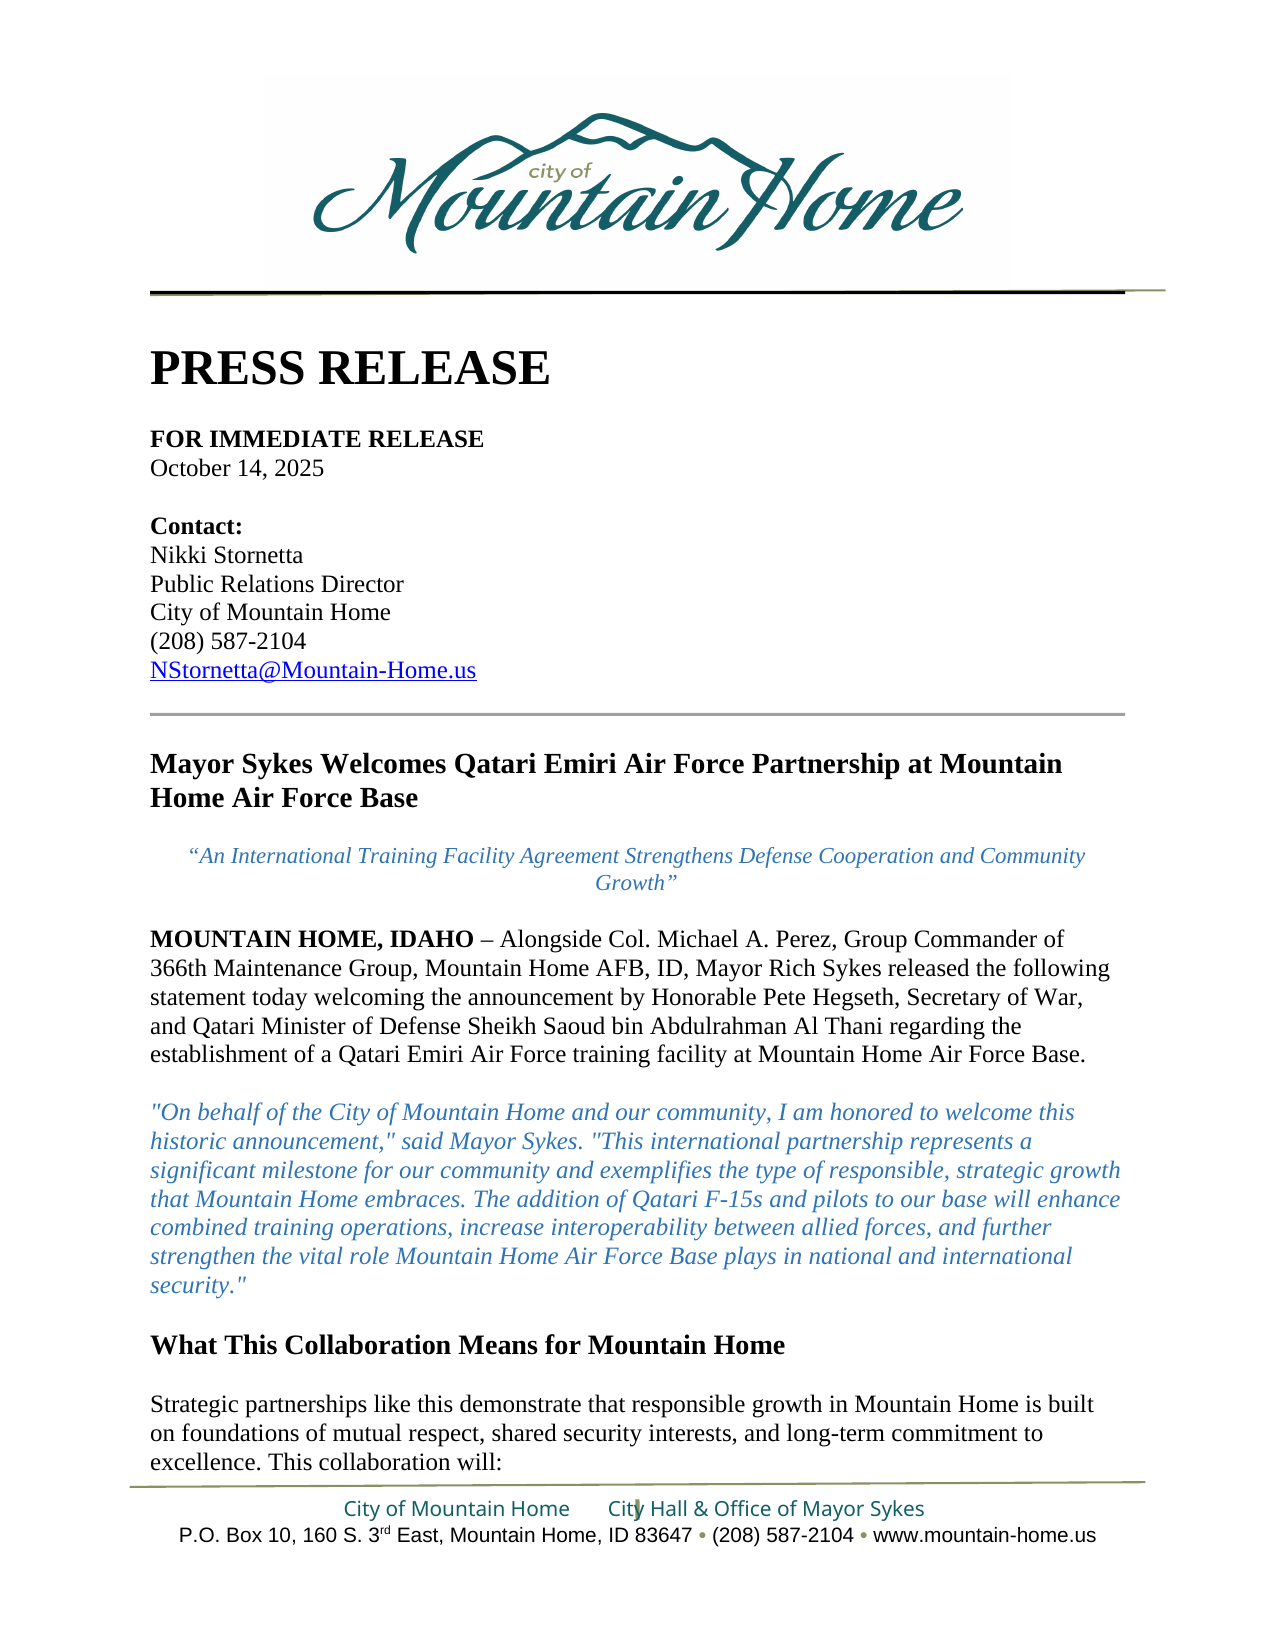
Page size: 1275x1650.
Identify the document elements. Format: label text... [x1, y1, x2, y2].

text Mayor Sykes Welcomes Qatari Emiri Air Force Partnership at Mountain Home Air Force Base [150, 716, 1125, 813]
text Strategic partnerships like this demonstrate that responsible growth in Mountain Home is built on foundations of mutual respect, shared security interests, and long-term commitment to excellence. This collaboration will: [150, 1389, 1125, 1476]
text What This Collaboration Means for Mountain Home [150, 1328, 1125, 1360]
text FOR IMMEDIATE RELEASE October 14, 2025 [150, 424, 1125, 482]
text Contact: Nikki Stornetta Public Relations Director City of Mountain Home (208) 587-2104 NStornetta@Mountain-Home.us [150, 511, 1125, 684]
text "On behalf of the City of Mountain Home and our community, I am honored to welcome this historic announcement," said Mayor Sykes. "This international partnership represents a significant milestone for our community and exemplifies the type of responsible, strategic growth that Mountain Home embraces. The addition of Qatari F-15s and pilots to our base will enhance combined training operations, increase interoperability between allied forces, and further strengthen the vital role Mountain Home Air Force Base plays in national and international security." [150, 1097, 1125, 1299]
text “An International Training Facility Agreement Strengthens Defense Cooperation and Community Growth” [150, 843, 1125, 895]
text MOUNTAIN HOME, IDAHO – Alongside Col. Michael A. Perez, Group Commander of 366th Maintenance Group, Mountain Home AFB, ID, Mayor Rich Sykes released the following statement today welcoming the announcement by Honorable Pete Hegseth, Secretary of War, and Qatari Minister of Defense Sheikh Saoud bin Abdulrahman Al Thani regarding the establishment of a Qatari Emiri Air Force training facility at Mountain Home Air Force Base. [150, 924, 1125, 1068]
picture [264, 75, 1011, 290]
text PRESS RELEASE [150, 338, 1125, 395]
